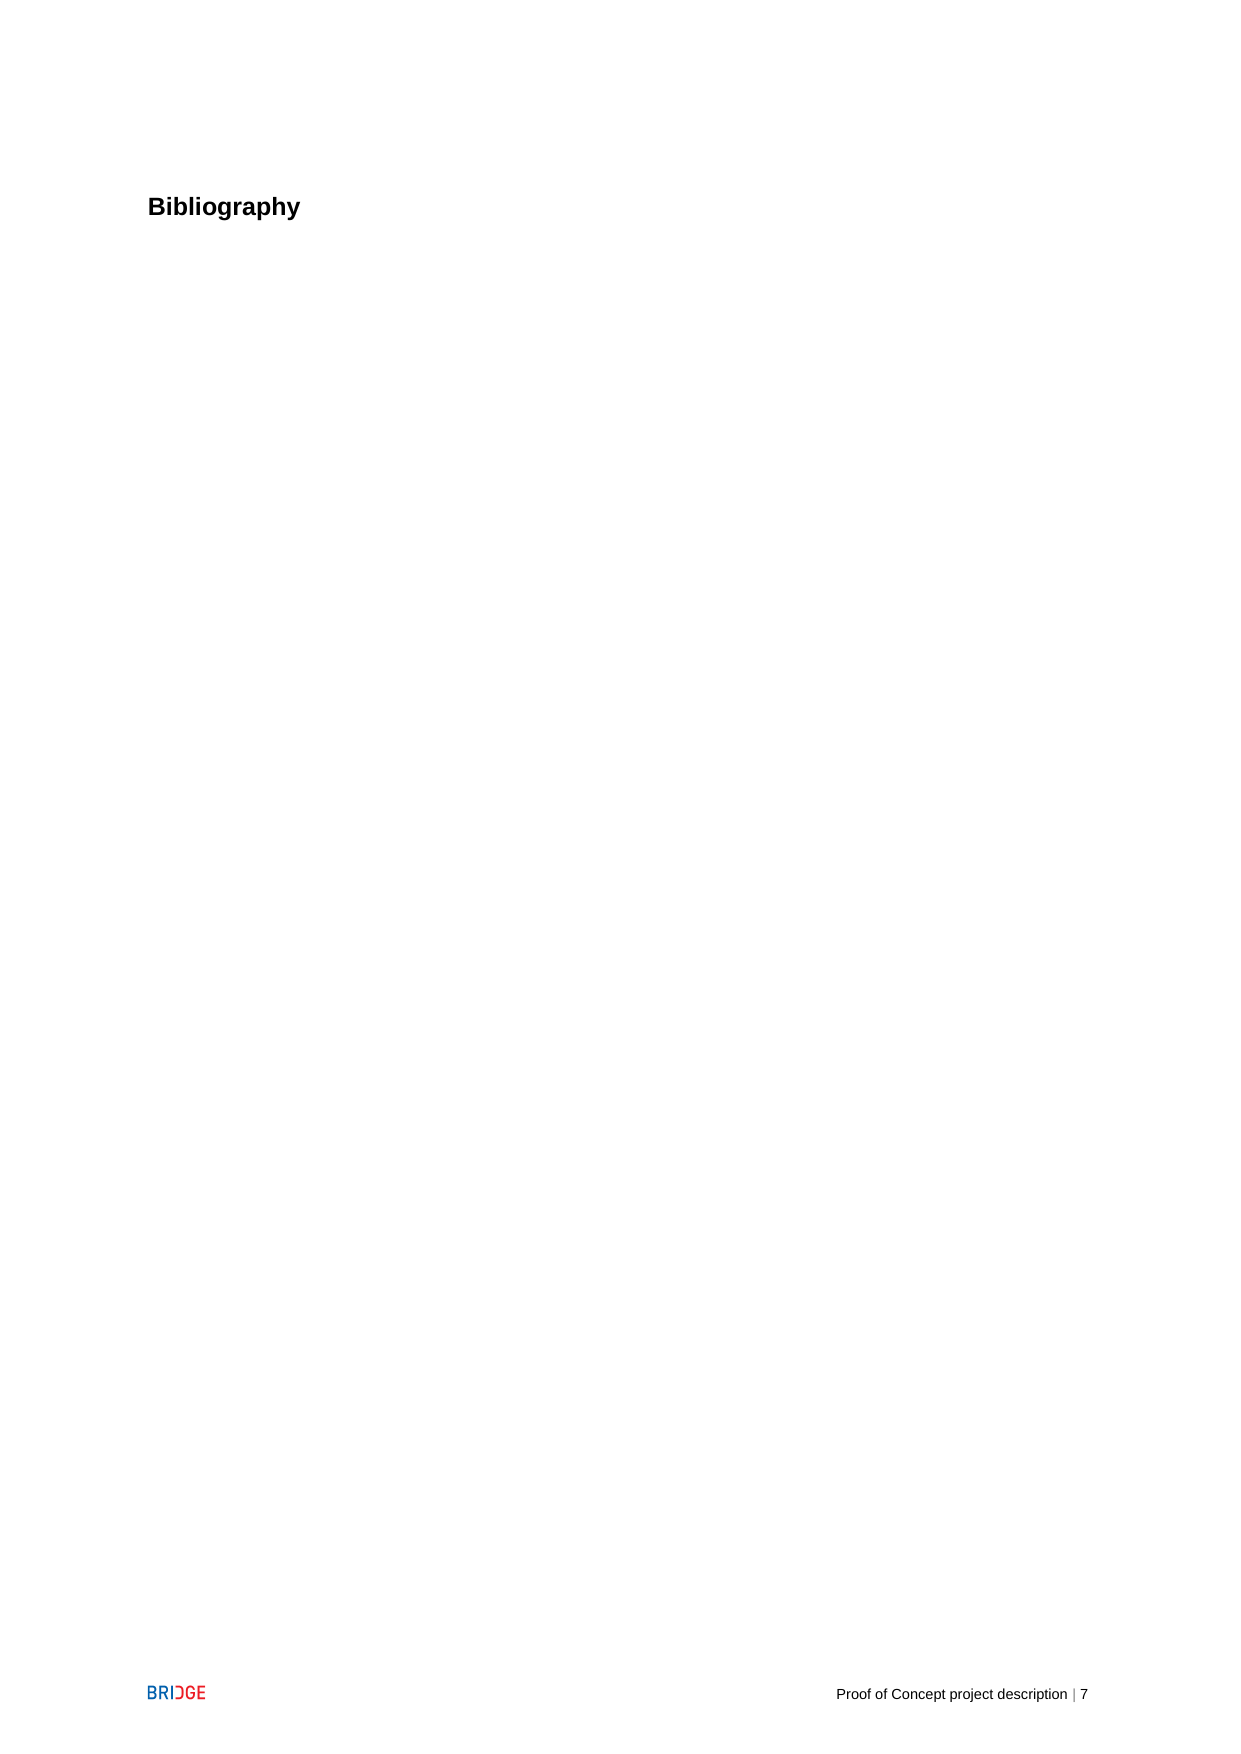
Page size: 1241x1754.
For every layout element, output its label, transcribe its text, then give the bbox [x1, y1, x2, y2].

list Bibliography [148, 192, 1093, 221]
picture [147, 1685, 206, 1700]
